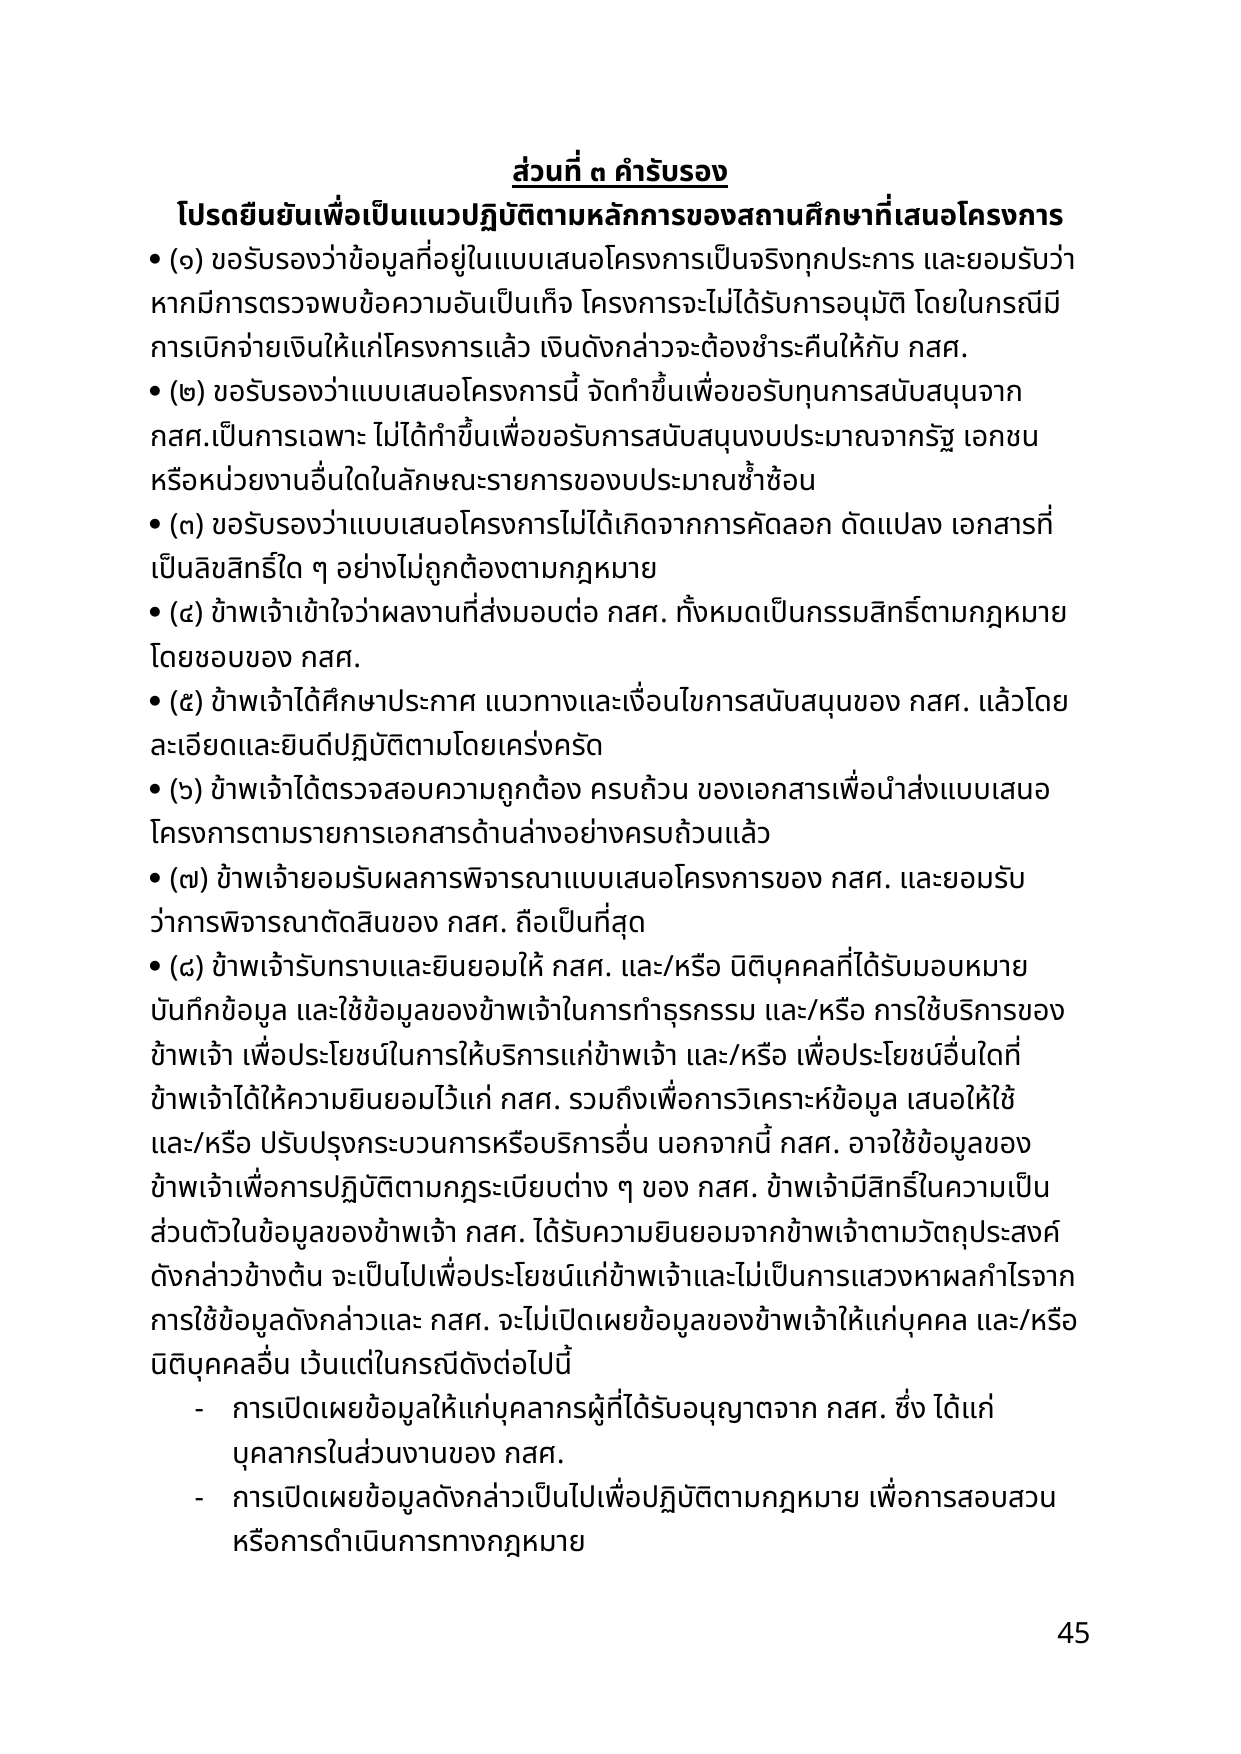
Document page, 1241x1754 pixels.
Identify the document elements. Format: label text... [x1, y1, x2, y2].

text (๘) ข้าพเจ้ารับทราบและยินยอมให้ กสศ. และ/หรือ นิติบุคคลที่ได้รับมอบหมาย บันทึกข้อมูล และใช้ข้อมูลของข้าพเจ้าในการทำธุรกรรม และ/หรือ การใช้บริการของข้าพเจ้า เพื่อประโยชน์ในการให้บริการแก่ข้าพเจ้า และ/หรือ เพื่อประโยชน์อื่นใดที่ข้าพเจ้าได้ให้ความยินยอมไว้แก่ กสศ. รวมถึงเพื่อการวิเคราะห์ข้อมูล เสนอให้ใช้ และ/หรือ ปรับปรุงกระบวนการหรือบริการอื่น นอกจากนี้ กสศ. อาจใช้ข้อมูลของข้าพเจ้าเพื่อการปฏิบัติตามกฎระเบียบต่าง ๆ ของ กสศ. ข้าพเจ้ามีสิทธิ์ในความเป็นส่วนตัวในข้อมูลของข้าพเจ้า กสศ. ได้รับความยินยอมจากข้าพเจ้าตามวัตถุประสงค์ดังกล่าวข้างต้น จะเป็นไปเพื่อประโยชน์แก่ข้าพเจ้าและไม่เป็นการแสวงหาผลกำไรจากการใช้ข้อมูลดังกล่าวและ กสศ. จะไม่เปิดเผยข้อมูลของข้าพเจ้าให้แก่บุคคล และ/หรือ นิติบุคคลอื่น เว้นแต่ในกรณีดังต่อไปนี้ [150, 945, 1090, 1388]
list การเปิดเผยข้อมูลให้แก่บุคลากรผู้ที่ได้รับอนุญาตจาก กสศ. ซึ่ง ได้แก่ บุคลากรในส่วนงานของ กสศ. [194, 1388, 1090, 1476]
text (๕) ข้าพเจ้าได้ศึกษาประกาศ แนวทางและเงื่อนไขการสนับสนุนของ กสศ. แล้วโดยละเอียดและยินดีปฏิบัติตามโดยเคร่งครัด [150, 680, 1090, 768]
text (๑) ขอรับรองว่าข้อมูลที่อยู่ในแบบเสนอโครงการเป็นจริงทุกประการ และยอมรับว่าหากมีการตรวจพบข้อความอันเป็นเท็จ โครงการจะไม่ได้รับการอนุมัติ โดยในกรณีมีการเบิกจ่ายเงินให้แก่โครงการแล้ว เงินดังกล่าวจะต้องชำระคืนให้กับ กสศ. [150, 238, 1090, 371]
text (๒) ขอรับรองว่าแบบเสนอโครงการนี้ จัดทำขึ้นเพื่อขอรับทุนการสนับสนุนจาก กสศ.เป็นการเฉพาะ ไม่ได้ทำขึ้นเพื่อขอรับการสนับสนุนงบประมาณจากรัฐ เอกชน หรือหน่วยงานอื่นใดในลักษณะรายการของบประมาณซ้ำซ้อน [150, 371, 1090, 503]
text (๓) ขอรับรองว่าแบบเสนอโครงการไม่ได้เกิดจากการคัดลอก ดัดแปลง เอกสารที่เป็นลิขสิทธิ์ใด ๆ อย่างไม่ถูกต้องตามกฎหมาย [150, 503, 1090, 592]
text (๔) ข้าพเจ้าเข้าใจว่าผลงานที่ส่งมอบต่อ กสศ. ทั้งหมดเป็นกรรมสิทธิ์ตามกฎหมายโดยชอบของ กสศ. [150, 592, 1090, 680]
text ส่วนที่ ๓ คำรับรอง [150, 150, 1090, 194]
list การเปิดเผยข้อมูลดังกล่าวเป็นไปเพื่อปฏิบัติตามกฎหมาย เพื่อการสอบสวนหรือการดำเนินการทางกฎหมาย [194, 1476, 1090, 1564]
text (๗) ข้าพเจ้ายอมรับผลการพิจารณาแบบเสนอโครงการของ กสศ. และยอมรับว่าการพิจารณาตัดสินของ กสศ. ถือเป็นที่สุด [150, 857, 1090, 945]
text (๖) ข้าพเจ้าได้ตรวจสอบความถูกต้อง ครบถ้วน ของเอกสารเพื่อนำส่งแบบเสนอโครงการตามรายการเอกสารด้านล่างอย่างครบถ้วนแล้ว [150, 768, 1090, 857]
text โปรดยืนยันเพื่อเป็นแนวปฏิบัติตามหลักการของสถานศึกษาที่เสนอโครงการ [150, 194, 1090, 238]
